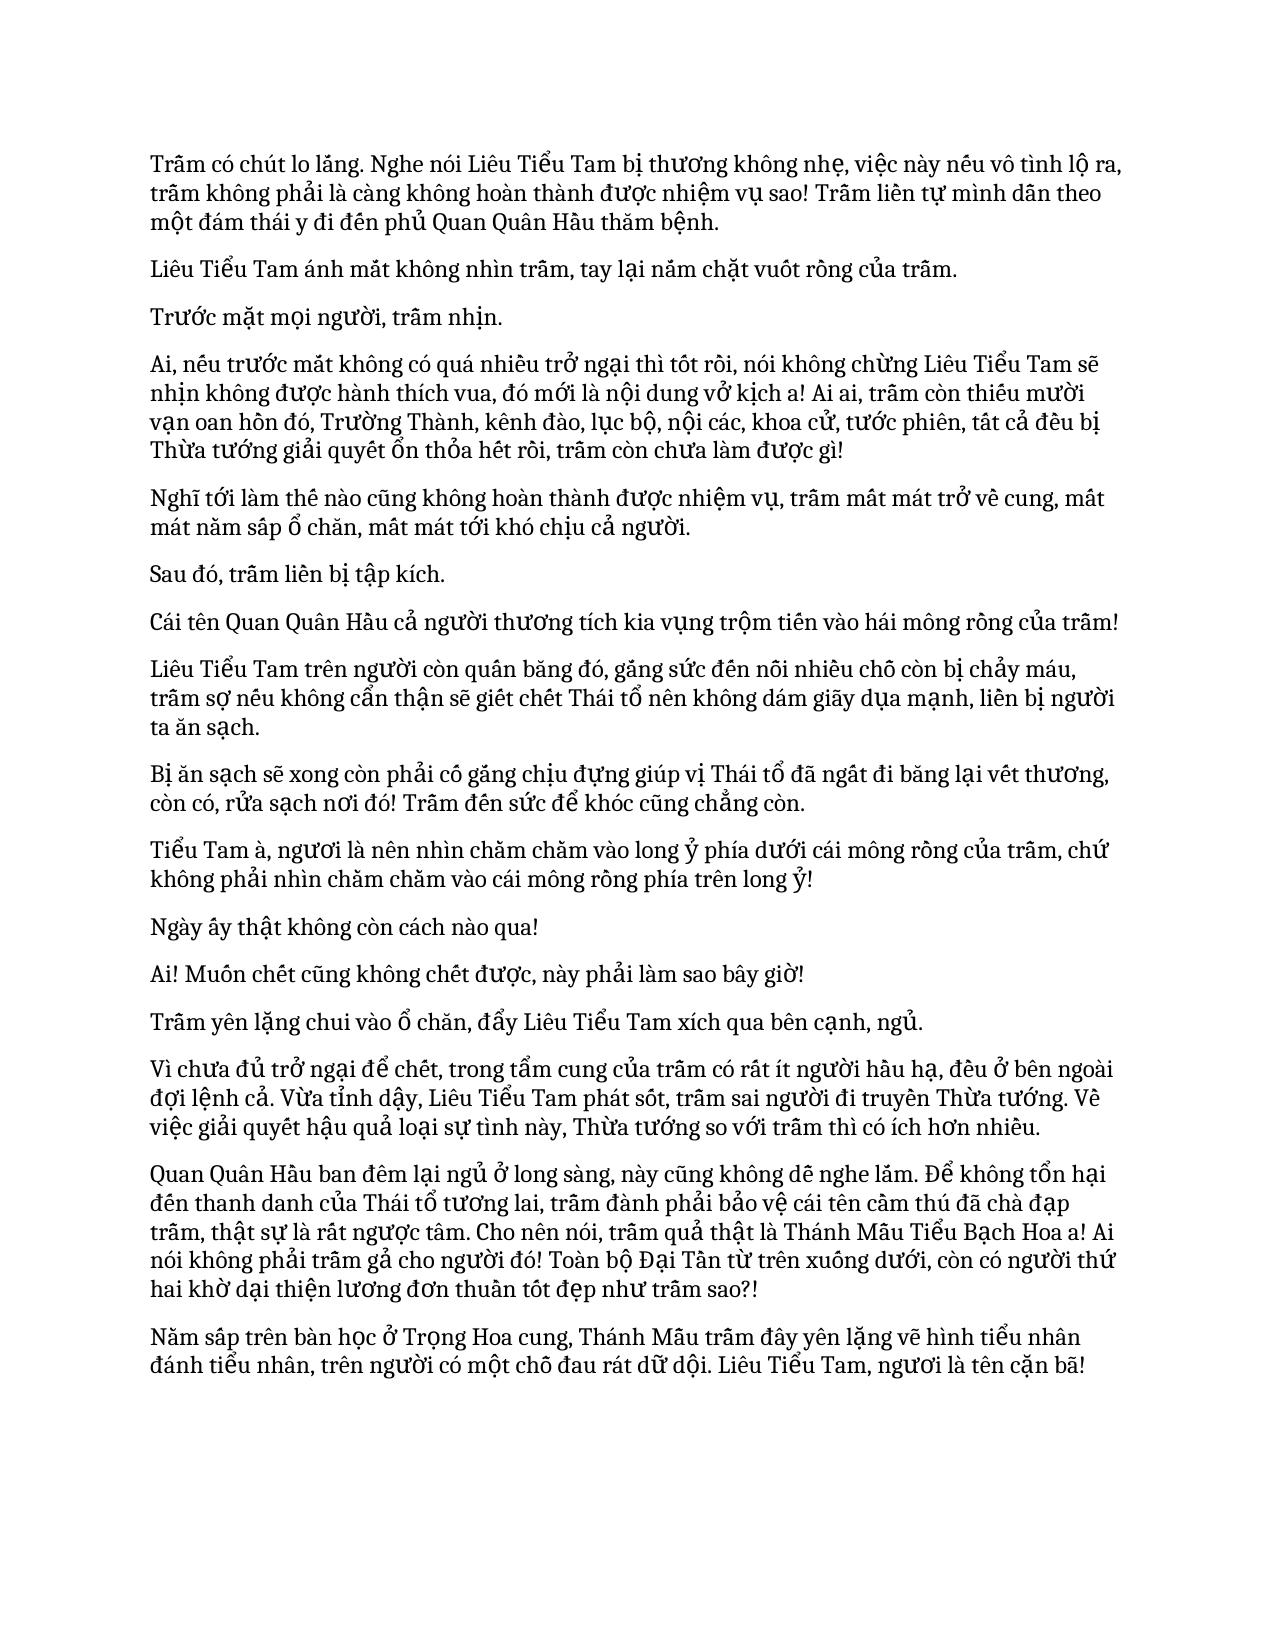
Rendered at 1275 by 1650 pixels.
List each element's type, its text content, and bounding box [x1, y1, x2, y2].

text Ai, nếu trước mắt không có quá nhiều trở ngại thì tốt rồi, nói không chừng Liêu Tiểu Tam sẽ nhịn không được hành thích vua, đó mới là nội dung vở kịch a! Ai ai, trẫm còn thiếu mười vạn oan hồn đó, Trường Thành, kênh đào, lục bộ, nội các, khoa cử, tước phiên, tất cả đều bị Thừa tướng giải quyết ổn thỏa hết rồi, trẫm còn chưa làm được gì! [150, 350, 1125, 465]
text Vì chưa đủ trở ngại để chết, trong tẩm cung của trẫm có rất ít người hầu hạ, đều ở bên ngoài đợi lệnh cả. Vừa tỉnh dậy, Liêu Tiểu Tam phát sốt, trẫm sai người đi truyền Thừa tướng. Về việc giải quyết hậu quả loại sự tình này, Thừa tướng so với trẫm thì có ích hơn nhiều. [150, 1055, 1125, 1141]
text Ai! Muốn chết cũng không chết được, này phải làm sao bây giờ! [150, 960, 1125, 989]
text Liêu Tiểu Tam ánh mắt không nhìn trẫm, tay lại nắm chặt vuốt rồng của trẫm. [150, 255, 1125, 284]
text Trước mặt mọi người, trẫm nhịn. [150, 302, 1125, 331]
text Ngày ấy thật không còn cách nào qua! [150, 912, 1125, 941]
text Trẫm có chút lo lắng. Nghe nói Liêu Tiểu Tam bị thương không nhẹ, việc này nếu vô tình lộ ra, trẫm không phải là càng không hoàn thành được nhiệm vụ sao! Trẫm liền tự mình dẫn theo một đám thái y đi đến phủ Quan Quân Hầu thăm bệnh. [150, 150, 1125, 236]
text Liêu Tiểu Tam trên người còn quấn băng đó, gắng sức đến nỗi nhiều chỗ còn bị chảy máu, trẫm sợ nếu không cẩn thận sẽ giết chết Thái tổ nên không dám giãy dụa mạnh, liền bị người ta ăn sạch. [150, 655, 1125, 741]
text Sau đó, trẫm liền bị tập kích. [150, 560, 1125, 589]
text Nằm sấp trên bàn học ở Trọng Hoa cung, Thánh Mẫu trẫm đây yên lặng vẽ hình tiểu nhân đánh tiểu nhân, trên người có một chỗ đau rát dữ dội. Liêu Tiểu Tam, ngươi là tên cặn bã! [150, 1322, 1125, 1437]
text Trẫm yên lặng chui vào ổ chăn, đẩy Liêu Tiểu Tam xích qua bên cạnh, ngủ. [150, 1007, 1125, 1036]
text Nghĩ tới làm thế nào cũng không hoàn thành được nhiệm vụ, trẫm mất mát trở về cung, mất mát nằm sấp ổ chăn, mất mát tới khó chịu cả người. [150, 484, 1125, 541]
text Cái tên Quan Quân Hầu cả người thương tích kia vụng trộm tiến vào hái mông rồng của trẫm! [150, 607, 1125, 636]
text Quan Quân Hầu ban đêm lại ngủ ở long sàng, này cũng không dễ nghe lắm. Để không tổn hại đến thanh danh của Thái tổ tương lai, trẫm đành phải bảo vệ cái tên cầm thú đã chà đạp trẫm, thật sự là rất ngược tâm. Cho nên nói, trẫm quả thật là Thánh Mẫu Tiểu Bạch Hoa a! Ai nói không phải trẫm gả cho người đó! Toàn bộ Đại Tần từ trên xuống dưới, còn có người thứ hai khờ dại thiện lương đơn thuần tốt đẹp như trẫm sao?! [150, 1160, 1125, 1304]
text Tiểu Tam à, ngươi là nên nhìn chằm chằm vào long ỷ phía dưới cái mông rồng của trẫm, chứ không phải nhìn chằm chằm vào cái mông rồng phía trên long ỷ! [150, 836, 1125, 894]
text Bị ăn sạch sẽ xong còn phải cố gắng chịu đựng giúp vị Thái tổ đã ngất đi băng lại vết thương, còn có, rửa sạch nơi đó! Trẫm đến sức để khóc cũng chẳng còn. [150, 760, 1125, 817]
